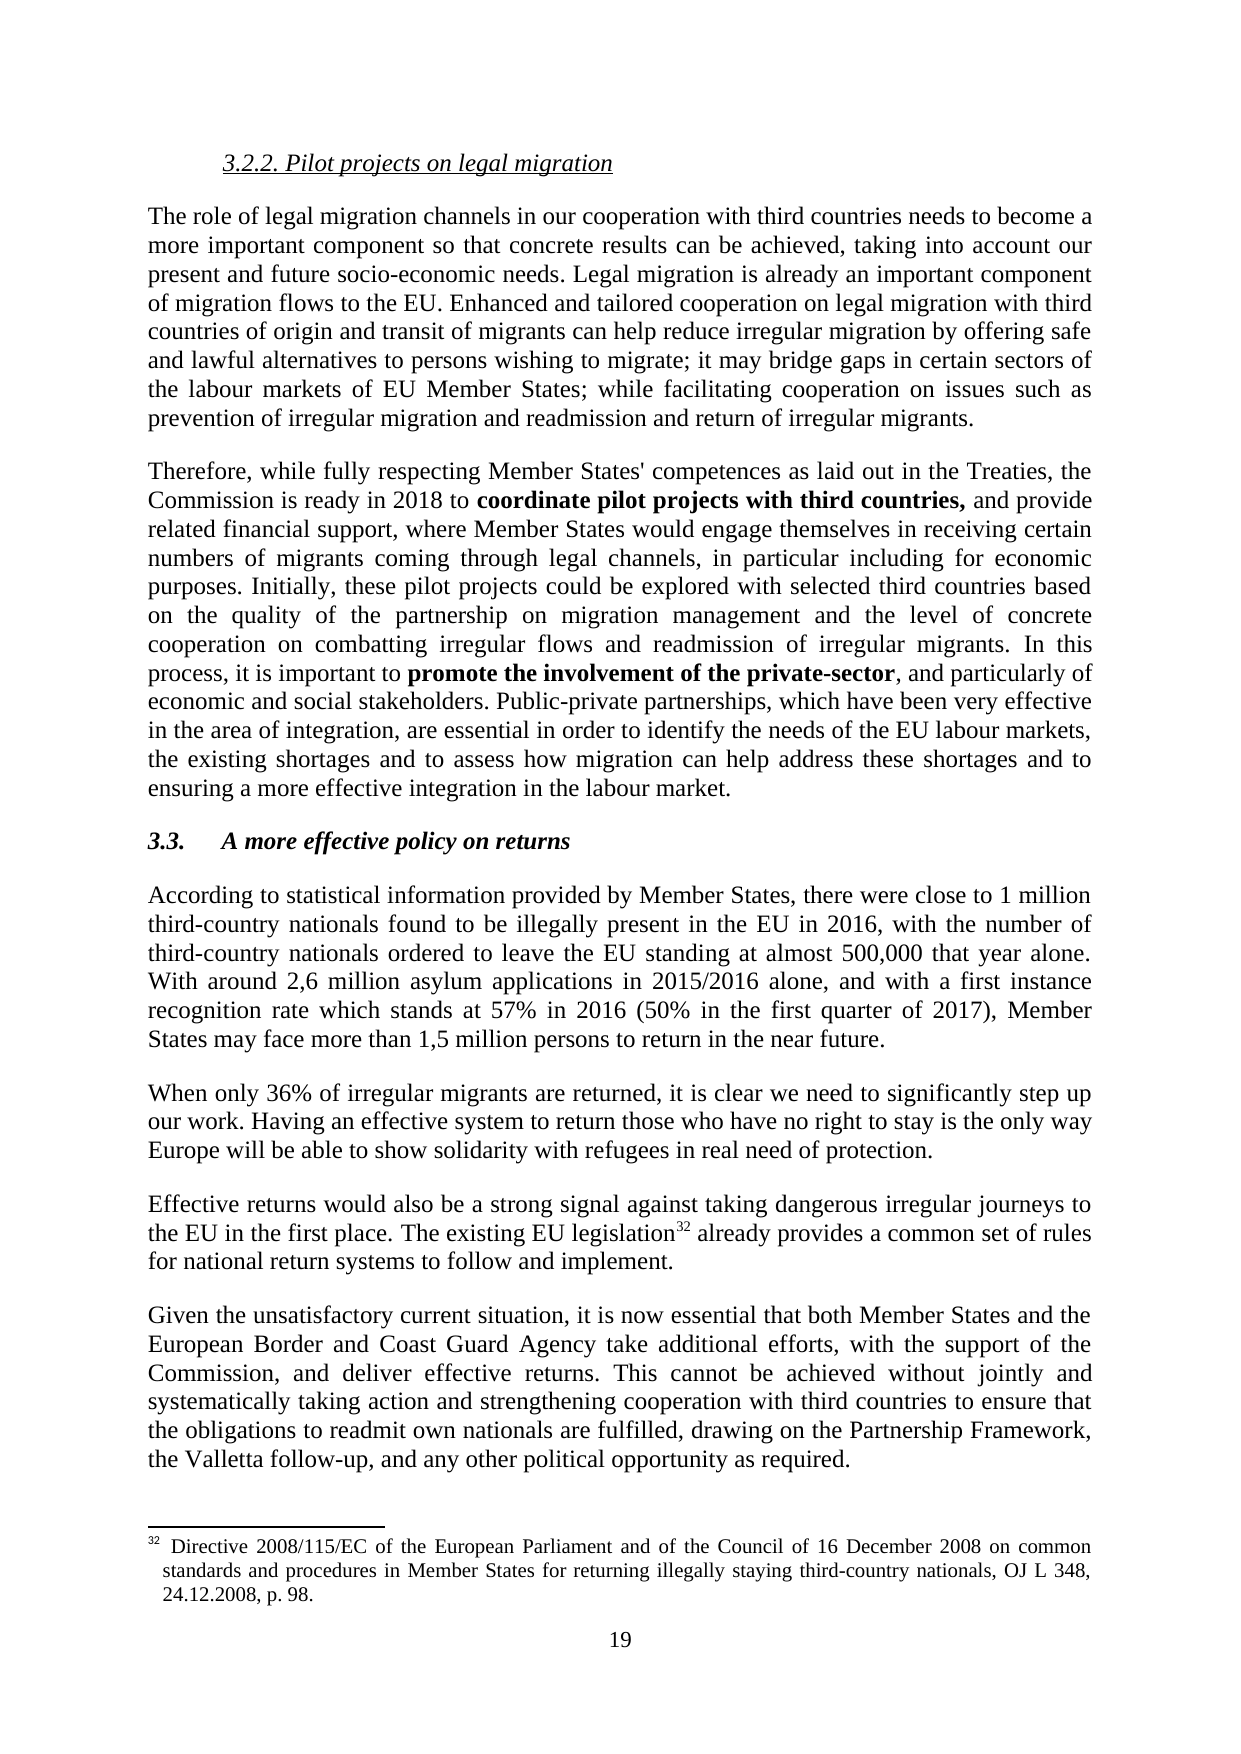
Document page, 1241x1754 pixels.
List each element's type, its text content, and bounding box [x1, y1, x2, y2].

text When only 36% of irregular migrants are returned, it is clear we need to significantly step up our work. Having an effective system to return those who have no right to stay is the only way Europe will be able to show solidarity with refugees in real need of protection. [148, 1078, 1093, 1164]
text Given the unsatisfactory current situation, it is now essential that both Member States and the European Border and Coast Guard Agency take additional efforts, with the support of the Commission, and deliver effective returns. This cannot be achieved without jointly and systematically taking action and strengthening cooperation with third countries to ensure that the obligations to readmit own nationals are fulfilled, drawing on the Partnership Framework, the Valletta follow-up, and any other political opportunity as required. [148, 1300, 1093, 1473]
text 3.2.2. Pilot projects on legal migration [148, 148, 1093, 176]
text Effective returns would also be a strong signal against taking dangerous irregular journeys to the EU in the first place. The existing EU legislation already provides a common set of rules for national return systems to follow and implement. [148, 1189, 1093, 1275]
text The role of legal migration channels in our cooperation with third countries needs to become a more important component so that concrete results can be achieved, taking into account our present and future socio-economic needs. Legal migration is already an important component of migration flows to the EU. Enhanced and tailored cooperation on legal migration with third countries of origin and transit of migrants can help reduce irregular migration by offering safe and lawful alternatives to persons wishing to migrate; it may bridge gaps in certain sectors of the labour markets of EU Member States; while facilitating cooperation on issues such as prevention of irregular migration and readmission and return of irregular migrants. [148, 201, 1093, 431]
text 3.3. A more effective policy on returns [148, 826, 1093, 855]
text According to statistical information provided by Member States, there were close to 1 million third-country nationals found to be illegally present in the EU in 2016, with the number of third-country nationals ordered to leave the EU standing at almost 500,000 that year alone. With around 2,6 million asylum applications in 2015/2016 alone, and with a first instance recognition rate which stands at 57% in 2016 (50% in the first quarter of 2017), Member States may face more than 1,5 million persons to return in the near future. [148, 880, 1093, 1053]
text Therefore, while fully respecting Member States' competences as laid out in the Treaties, the Commission is ready in 2018 to coordinate pilot projects with third countries, and provide related financial support, where Member States would engage themselves in receiving certain numbers of migrants coming through legal channels, in particular including for economic purposes. Initially, these pilot projects could be explored with selected third countries based on the quality of the partnership on migration management and the level of concrete cooperation on combatting irregular flows and readmission of irregular migrants. In this process, it is important to promote the involvement of the private-sector, and particularly of economic and social stakeholders. Public-private partnerships, which have been very effective in the area of integration, are essential in order to identify the needs of the EU labour markets, the existing shortages and to assess how migration can help address these shortages and to ensuring a more effective integration in the labour market. [148, 456, 1093, 801]
